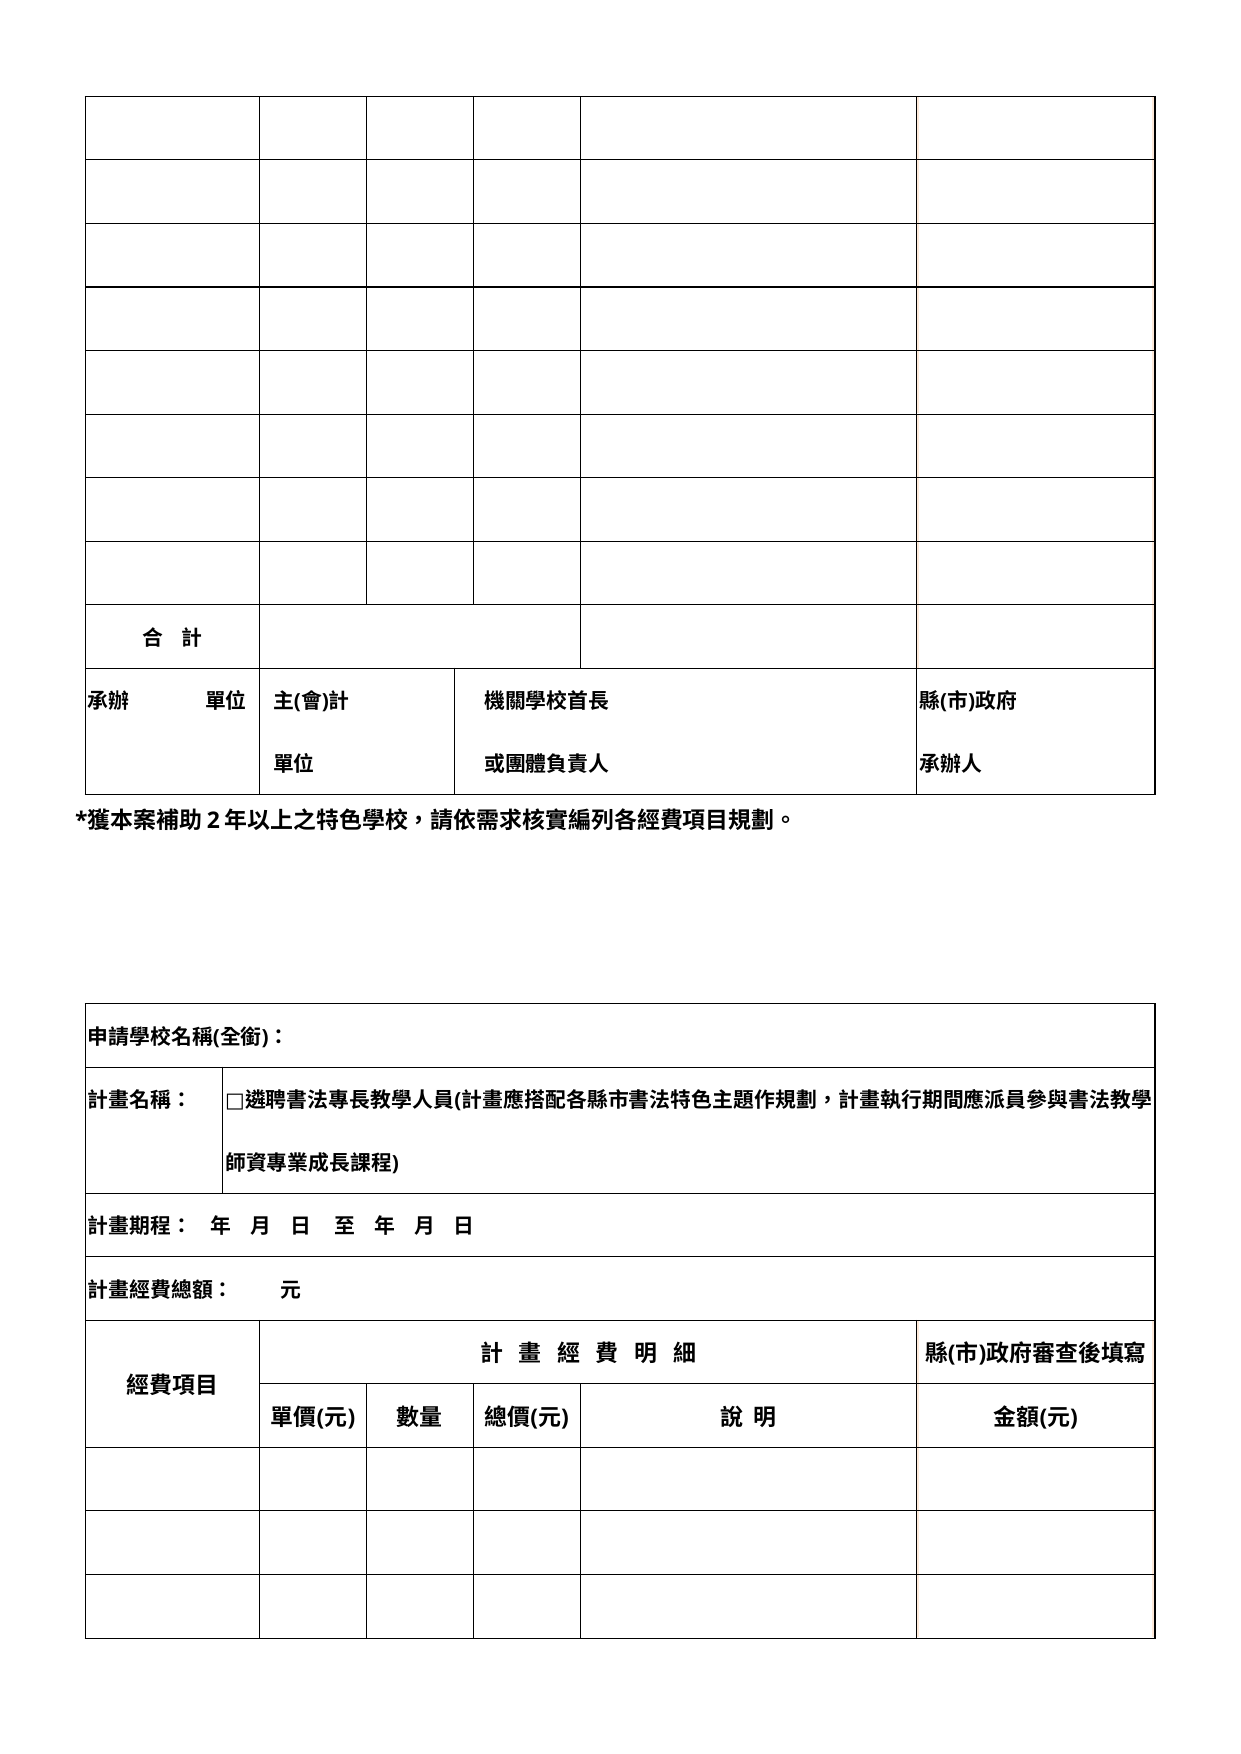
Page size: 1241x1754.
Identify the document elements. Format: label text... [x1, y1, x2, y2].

table_cell 計畫名稱： [86, 1068, 222, 1193]
table_cell 承辦 單位 [86, 669, 259, 794]
table_cell 經費項目 [86, 1321, 259, 1447]
text *獲本案補助2年以上之特色學校，請依需求核實編列各經費項目規劃。 [75, 795, 1165, 836]
